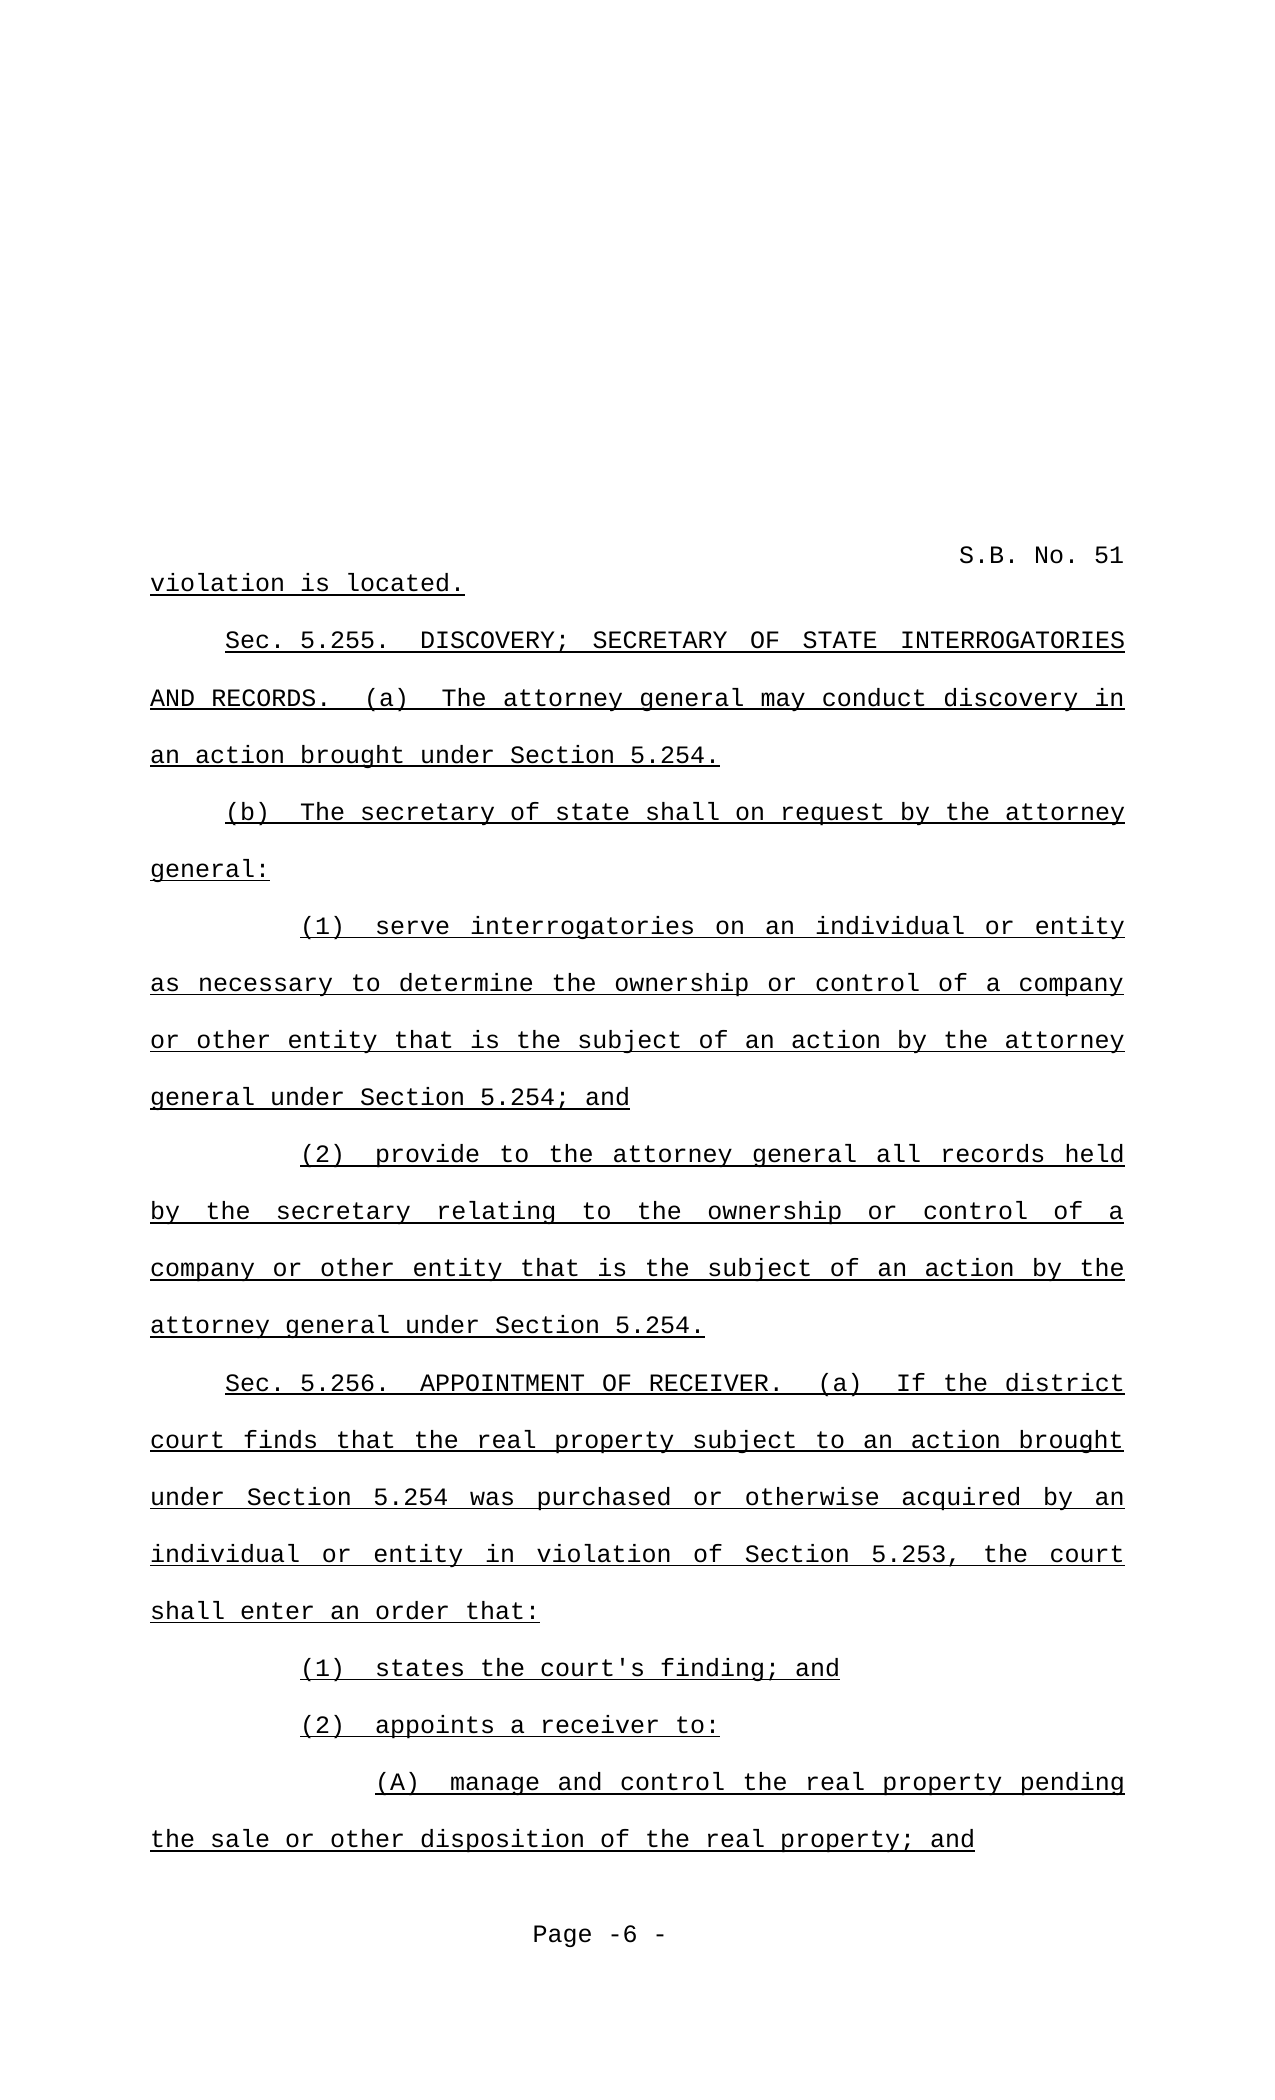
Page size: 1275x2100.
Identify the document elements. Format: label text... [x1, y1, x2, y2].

text (A) manage and control the real property pending the sale or other disposition of the real property; and [150, 1769, 1125, 1855]
text (1) states the court's finding; and [150, 1655, 1125, 1684]
text Sec. 5.256. APPOINTMENT OF RECEIVER. (a) If the district court finds that the real property subject to an action brought under Section 5.254 was purchased or otherwise acquired by an individual or entity in violation of Section 5.253, the court shall enter an order that: [150, 1566, 1125, 1627]
text Sec. 5.255. DISCOVERY; SECRETARY OF STATE INTERROGATORIES AND RECORDS. (a) The attorney general may conduct discovery in an action brought under Section 5.254. [150, 628, 1125, 708]
text (1) serve interrogatories on an individual or entity as necessary to determine the ownership or control of a company or other entity that is the subject of an action by the attorney general under Section 5.254; and [150, 913, 1125, 1051]
text Sec. 5.256. APPOINTMENT OF RECEIVER. (a) If the district court finds that the real property subject to an action brought under Section 5.254 was purchased or otherwise acquired by an individual or entity in violation of Section 5.253, the court shall enter an order that: [150, 1509, 1125, 1565]
text (1) serve interrogatories on an individual or entity as necessary to determine the ownership or control of a company or other entity that is the subject of an action by the attorney general under Section 5.254; and [150, 1052, 1125, 1113]
text (b) The secretary of state shall on request by the attorney general: [150, 799, 1125, 885]
text Sec. 5.255. DISCOVERY; SECRETARY OF STATE INTERROGATORIES AND RECORDS. (a) The attorney general may conduct discovery in an action brought under Section 5.254. [150, 710, 1125, 771]
text (2) provide to the attorney general all records held by the secretary relating to the ownership or control of a company or other entity that is the subject of an action by the attorney general under Section 5.254. [150, 1281, 1125, 1341]
text (2) provide to the attorney general all records held by the secretary relating to the ownership or control of a company or other entity that is the subject of an action by the attorney general under Section 5.254. [150, 1142, 1125, 1279]
text Sec. 5.256. APPOINTMENT OF RECEIVER. (a) If the district court finds that the real property subject to an action brought under Section 5.254 was purchased or otherwise acquired by an individual or entity in violation of Section 5.253, the court shall enter an order that: [150, 1370, 1125, 1508]
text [150, 571, 1125, 599]
text (2) appoints a receiver to: [150, 1712, 1125, 1741]
